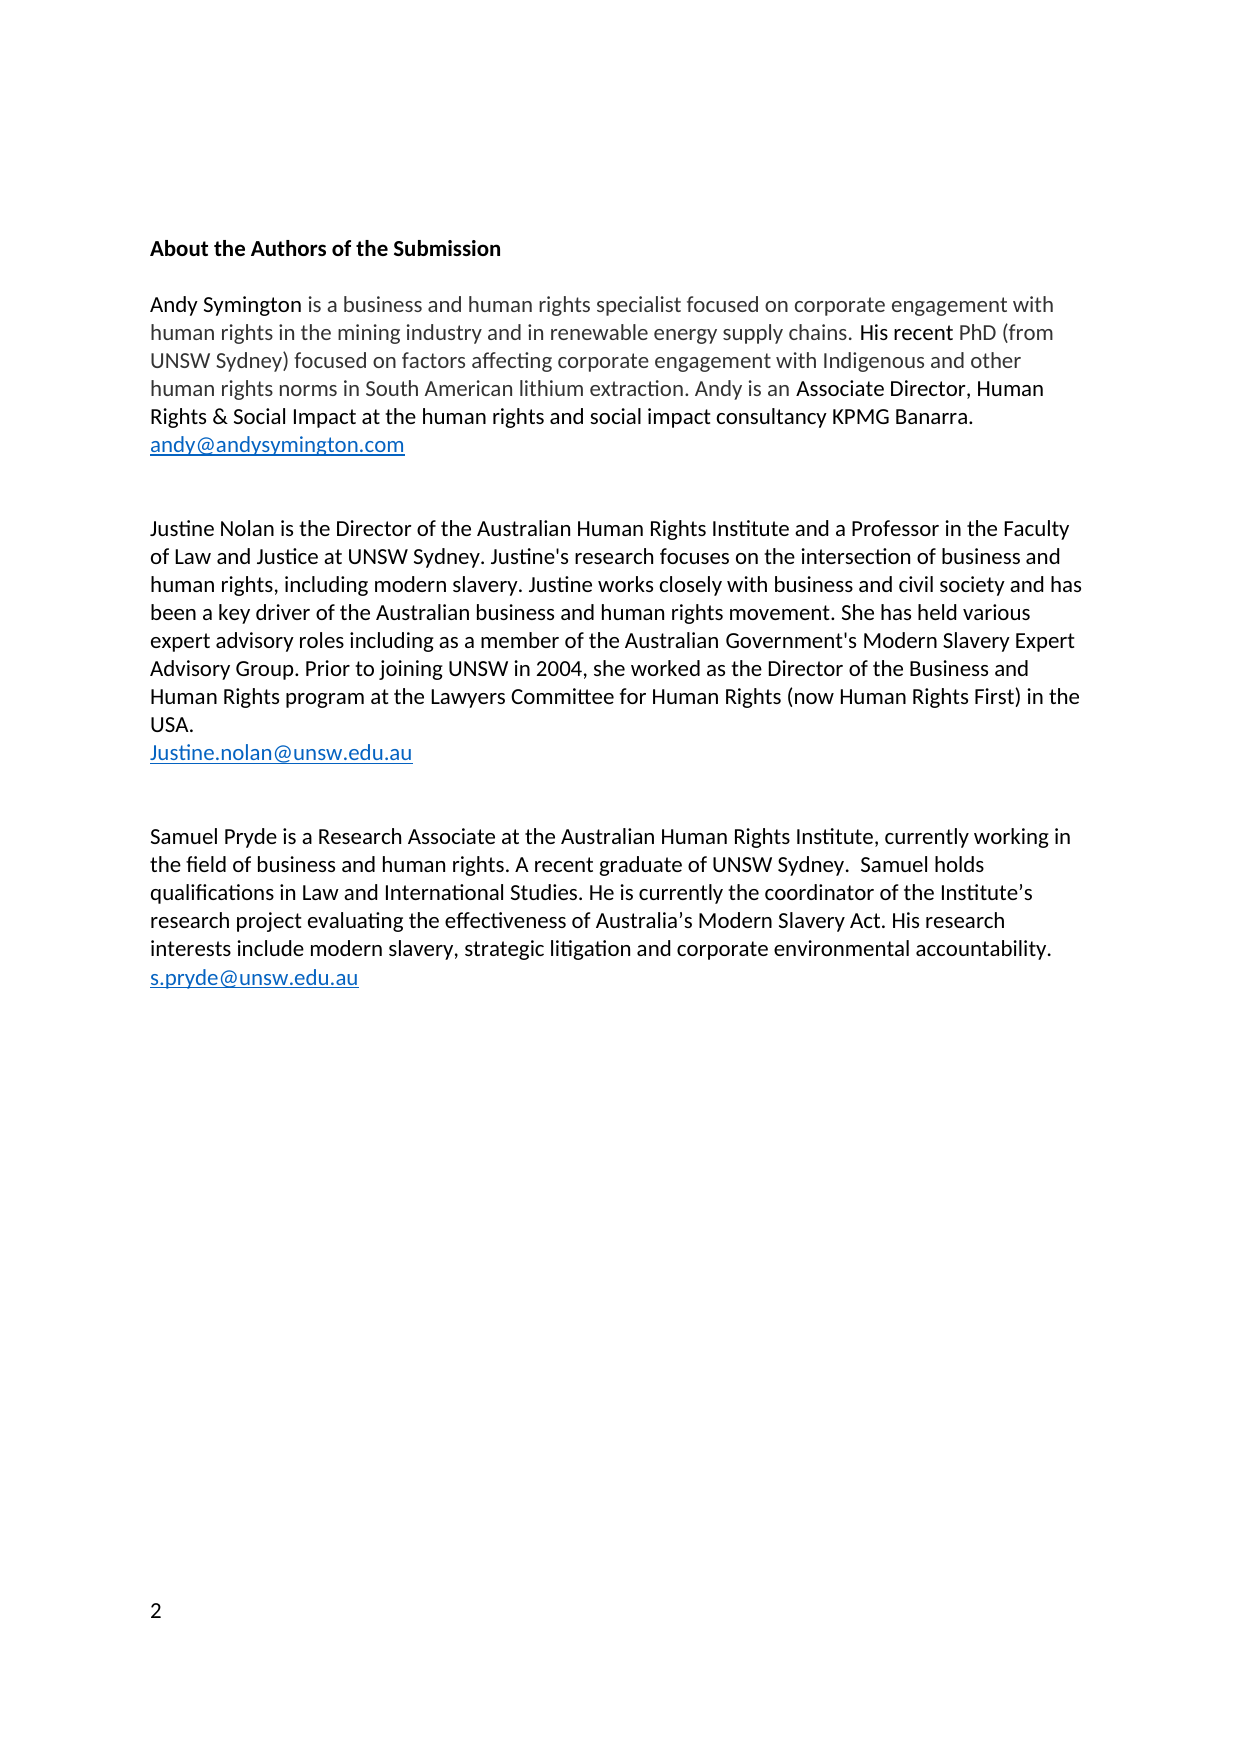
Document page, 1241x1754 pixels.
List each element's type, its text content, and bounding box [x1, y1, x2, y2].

text Justine Nolan is the Director of the Australian Human Rights Institute and a Professor in the Faculty of Law and Justice at UNSW Sydney. Justine's research focuses on the intersection of business and human rights, including modern slavery. Justine works closely with business and civil society and has been a key driver of the Australian business and human rights movement. She has held various expert advisory roles including as a member of the Australian Government's Modern Slavery Expert Advisory Group. Prior to joining UNSW in 2004, she worked as the Director of the Business and Human Rights program at the Lawyers Committee for Human Rights (now Human Rights First) in the USA. [150, 514, 1090, 738]
subtitle About the Authors of the Submission [150, 234, 1090, 262]
text s.pryde@unsw.edu.au [150, 963, 1090, 991]
text Samuel Pryde is a Research Associate at the Australian Human Rights Institute, currently working in the field of business and human rights. A recent graduate of UNSW Sydney. Samuel holds qualifications in Law and International Studies. He is currently the coordinator of the Institute’s research project evaluating the effectiveness of Australia’s Modern Slavery Act. His research interests include modern slavery, strategic litigation and corporate environmental accountability. [150, 822, 1090, 963]
text Andy Symington is a business and human rights specialist focused on corporate engagement with human rights in the mining industry and in renewable energy supply chains. His recent PhD (from UNSW Sydney) focused on factors affecting corporate engagement with Indigenous and other human rights norms in South American lithium extraction. Andy is an Associate Director, Human Rights & Social Impact at the human rights and social impact consultancy KPMG Banarra. [150, 290, 1090, 430]
text andy@andysymington.com [150, 430, 1090, 458]
text Justine.nolan@unsw.edu.au [150, 738, 1090, 766]
